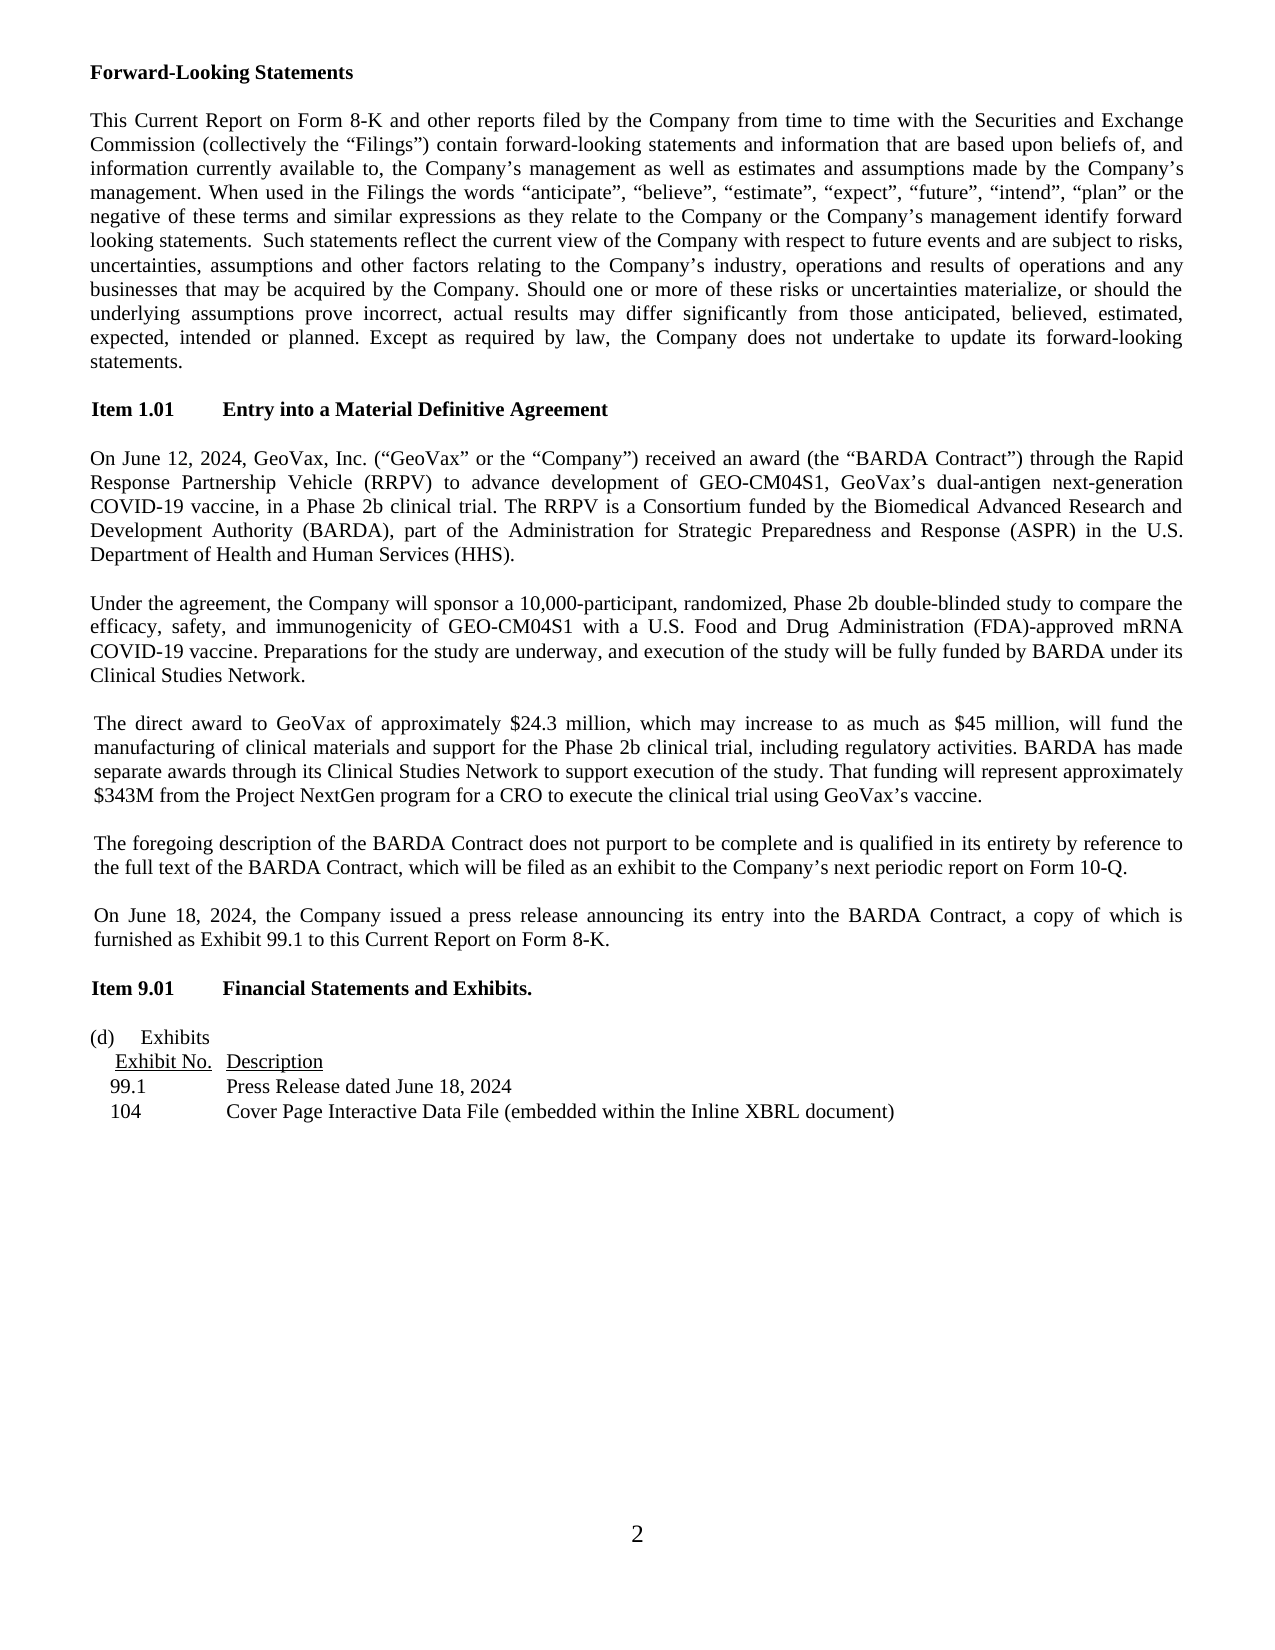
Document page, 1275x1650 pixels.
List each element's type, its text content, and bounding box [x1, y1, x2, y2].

text On June 12, 2024, GeoVax, Inc. (“GeoVax” or the “Company”) received an award (the “BARDA Contract”) through the Rapid Response Partnership Vehicle (RRPV) to advance development of GEO-CM04S1, GeoVax’s dual-antigen next-generation COVID-19 vaccine, in a Phase 2b clinical trial. The RRPV is a Consortium funded by the Biomedical Advanced Research and Development Authority (BARDA), part of the Administration for Strategic Preparedness and Response (ASPR) in the U.S. Department of Health and Human Services (HHS). [90, 446, 1185, 566]
text Under the agreement, the Company will sponsor a 10,000-participant, randomized, Phase 2b double-blinded study to compare the efficacy, safety, and immunogenicity of GEO-CM04S1 with a U.S. Food and Drug Administration (FDA)-approved mRNA COVID-19 vaccine. Preparations for the study are underway, and execution of the study will be fully funded by BARDA under its Clinical Studies Network. [90, 590, 1185, 687]
table_cell Cover Page Interactive Data File (embedded within the Inline XBRL document) [225, 1099, 1216, 1124]
table_cell Press Release dated June 18, 2024 [225, 1074, 1216, 1099]
text This Current Report on Form 8-K and other reports filed by the Company from time to time with the Securities and Exchange Commission (collectively the “Filings”) contain forward-looking statements and information that are based upon beliefs of, and information currently available to, the Company’s management as well as estimates and assumptions made by the Company’s management. When used in the Filings the words “anticipate”, “believe”, “estimate”, “expect”, “future”, “intend”, “plan” or the negative of these terms and similar expressions as they relate to the Company or the Company’s management identify forward looking statements. Such statements reflect the current view of the Company with respect to future events and are subject to risks, uncertainties, assumptions and other factors relating to the Company’s industry, operations and results of operations and any businesses that may be acquired by the Company. Should one or more of these risks or uncertainties materialize, or should the underlying assumptions prove incorrect, actual results may differ significantly from those anticipated, believed, estimated, expected, intended or planned. Except as required by law, the Company does not undertake to update its forward-looking statements. [90, 108, 1185, 373]
text The foregoing description of the BARDA Contract does not purport to be complete and is qualified in its entirety by reference to the full text of the BARDA Contract, which will be filed as an exhibit to the Company’s next periodic report on Form 10-Q. [94, 831, 1185, 879]
table_cell 99.1 [91, 1074, 225, 1099]
table_cell 104 [91, 1099, 225, 1124]
table_header Entry into a Material Definitive Agreement [222, 397, 1216, 422]
text On June 18, 2024, the Company issued a press release announcing its entry into the BARDA Contract, a copy of which is furnished as Exhibit 99.1 to this Current Report on Form 8-K. [94, 903, 1185, 951]
table_header Financial Statements and Exhibits. [222, 975, 1216, 1001]
table_header Item 1.01 [91, 397, 222, 422]
table_header Exhibit No. [91, 1049, 225, 1074]
table_header Description [225, 1049, 1216, 1074]
text (d) Exhibits [90, 1024, 1185, 1049]
table_header Item 9.01 [91, 975, 222, 1001]
text The direct award to GeoVax of approximately $24.3 million, which may increase to as much as $45 million, will fund the manufacturing of clinical materials and support for the Phase 2b clinical trial, including regulatory activities. BARDA has made separate awards through its Clinical Studies Network to support execution of the study. That funding will represent approximately $343M from the Project NextGen program for a CRO to execute the clinical trial using GeoVax’s vaccine. [94, 711, 1185, 807]
text Forward-Looking Statements [90, 60, 1185, 84]
